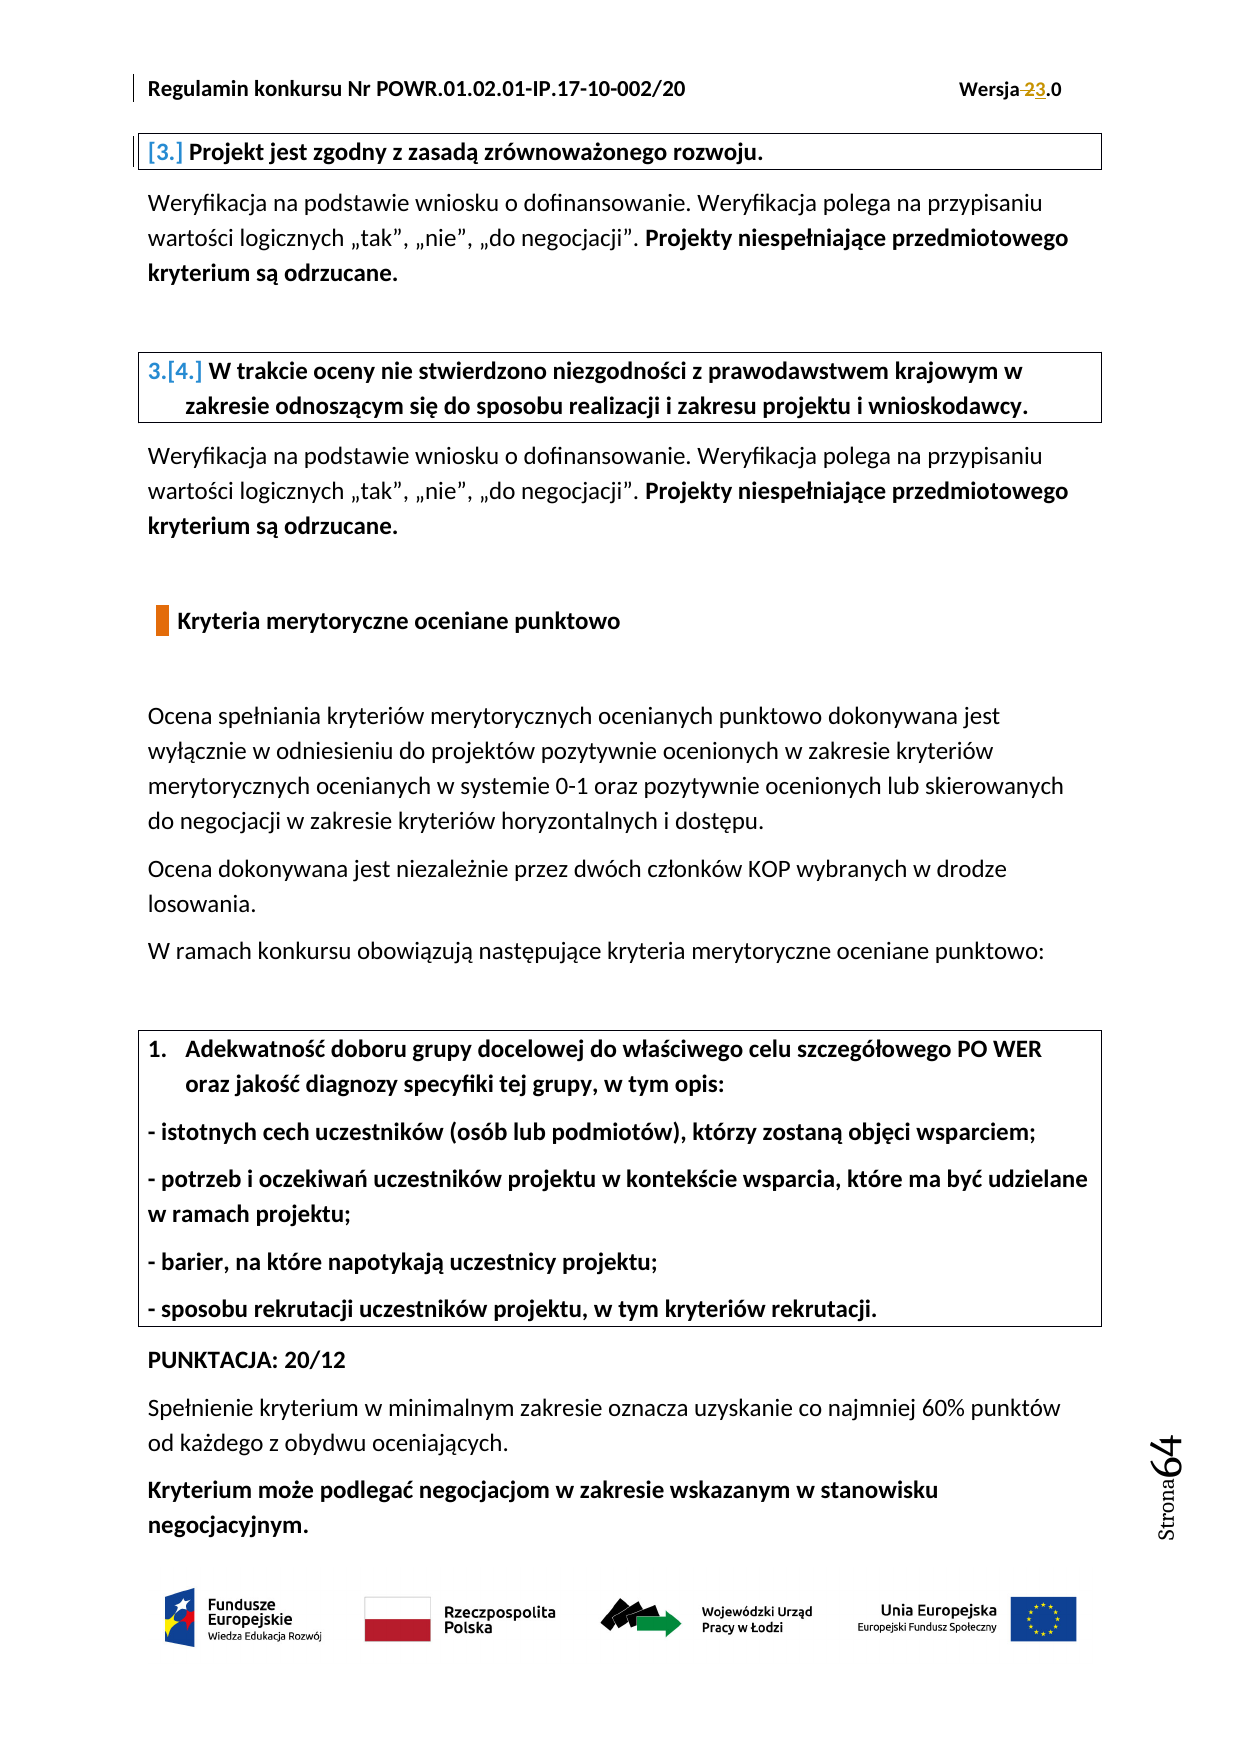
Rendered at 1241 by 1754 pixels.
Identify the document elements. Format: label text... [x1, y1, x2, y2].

text Ocena spełniania kryteriów merytorycznych ocenianych punktowo dokonywana jest wyłącznie w odniesieniu do projektów pozytywnie ocenionych w zakresie kryteriów merytorycznych ocenianych w systemie 0-1 oraz pozytywnie ocenionych lub skierowanych do negocjacji w zakresie kryteriów horyzontalnych i dostępu. [148, 700, 1093, 836]
text Kryteria merytoryczne oceniane punktowo [169, 605, 1093, 636]
list Adekwatność doboru grupy docelowej do właściwego celu szczegółowego PO WER oraz jakość diagnozy specyfiki tej grupy, w tym opis: [139, 1031, 1101, 1099]
text Kryterium może podlegać negocjacjom w zakresie wskazanym w stanowisku negocjacyjnym. [148, 1474, 1093, 1540]
text Spełnienie kryterium w minimalnym zakresie oznacza uzyskanie co najmniej 60% punktów od każdego z obydwu oceniających. [148, 1392, 1093, 1457]
list Projekt jest zgodny z zasadą zrównoważonego rozwoju. [139, 134, 1101, 169]
text - potrzeb i oczekiwań uczestników projektu w kontekście wsparcia, które ma być udzielane w ramach projektu; [139, 1160, 1101, 1229]
text Weryfikacja na podstawie wniosku o dofinansowanie. Weryfikacja polega na przypisaniu wartości logicznych „tak”, „nie”, „do negocjacji”. Projekty niespełniające przedmiotowego kryterium są odrzucane. [148, 440, 1093, 541]
text - sposobu rekrutacji uczestników projektu, w tym kryteriów rekrutacji. [139, 1290, 1101, 1326]
text Ocena dokonywana jest niezależnie przez dwóch członków KOP wybranych w drodze losowania. [148, 853, 1093, 918]
text PUNKTACJA: 20/12 [148, 1344, 1093, 1375]
text Weryfikacja na podstawie wniosku o dofinansowanie. Weryfikacja polega na przypisaniu wartości logicznych „tak”, „nie”, „do negocjacji”. Projekty niespełniające przedmiotowego kryterium są odrzucane. [148, 187, 1093, 287]
picture [147, 1567, 1093, 1664]
text - barier, na które napotykają uczestnicy projektu; [139, 1243, 1101, 1277]
text - istotnych cech uczestników (osób lub podmiotów), którzy zostaną objęci wsparciem; [139, 1113, 1101, 1147]
list W trakcie oceny nie stwierdzono niezgodności z prawodawstwem krajowym w zakresie odnoszącym się do sposobu realizacji i zakresu projektu i wnioskodawcy. [139, 353, 1101, 422]
text W ramach konkursu obowiązują następujące kryteria merytoryczne oceniane punktowo: [148, 935, 1093, 966]
